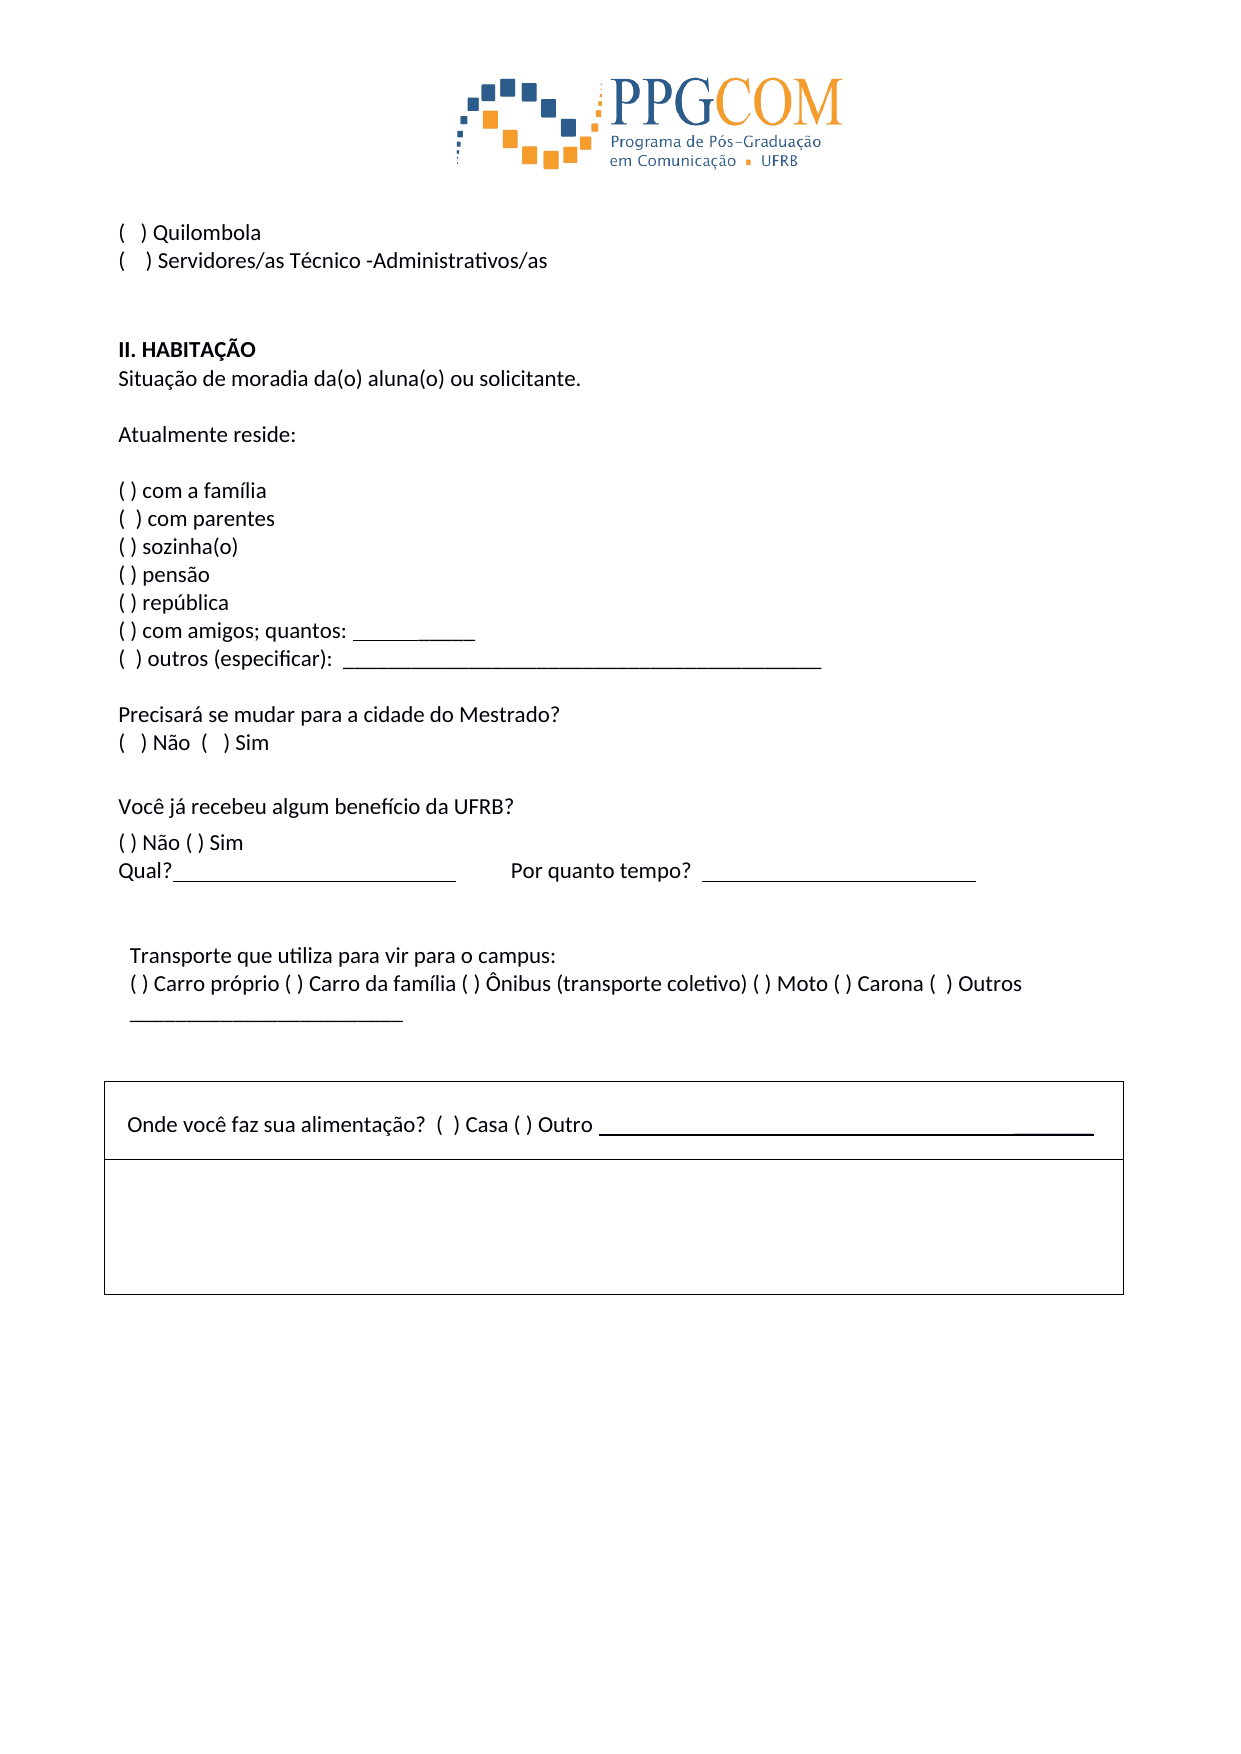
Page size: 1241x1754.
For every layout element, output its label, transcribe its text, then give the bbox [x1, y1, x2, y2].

text Atualmente reside: [118, 420, 1092, 448]
text Situação de moradia da(o) aluna(o) ou solicitante. [118, 364, 1092, 392]
text ( ) Não ( ) Sim [118, 728, 1092, 756]
text Precisará se mudar para a cidade do Mestrado? [118, 700, 1092, 728]
table_cell [105, 1160, 1123, 1293]
text Qual? Por quanto tempo? [118, 857, 1092, 884]
text ( ) outros (especificar): __________________________________________ [118, 644, 1092, 672]
text ( ) Servidores/as Técnico -Administrativos/as [118, 246, 1077, 274]
text ( ) Carro próprio ( ) Carro da família ( ) Ônibus (transporte coletivo) ( ) Moto ( ) Carona ( ) Outros ________________________ [129, 969, 1030, 1025]
text ( ) Não ( ) Sim [118, 828, 525, 856]
table_header Onde você faz sua alimentação? ( ) Casa ( ) Outro _______ [105, 1082, 1123, 1159]
text Transporte que utiliza para vir para o campus: [129, 941, 1092, 969]
text Você já recebeu algum benefício da UFRB? [118, 792, 720, 820]
text ( ) pensão [118, 560, 1092, 588]
picture [438, 56, 861, 190]
text ( ) sozinha(o) [118, 532, 341, 560]
text ( ) com parentes [118, 504, 1092, 532]
text ( ) Quilombola [118, 218, 1077, 246]
text ( ) república [118, 588, 1092, 616]
text ( ) com amigos; quantos: _____ [118, 616, 1092, 644]
text II. HABITAÇÃO [118, 336, 1092, 364]
text ( ) com a família [118, 476, 1092, 504]
